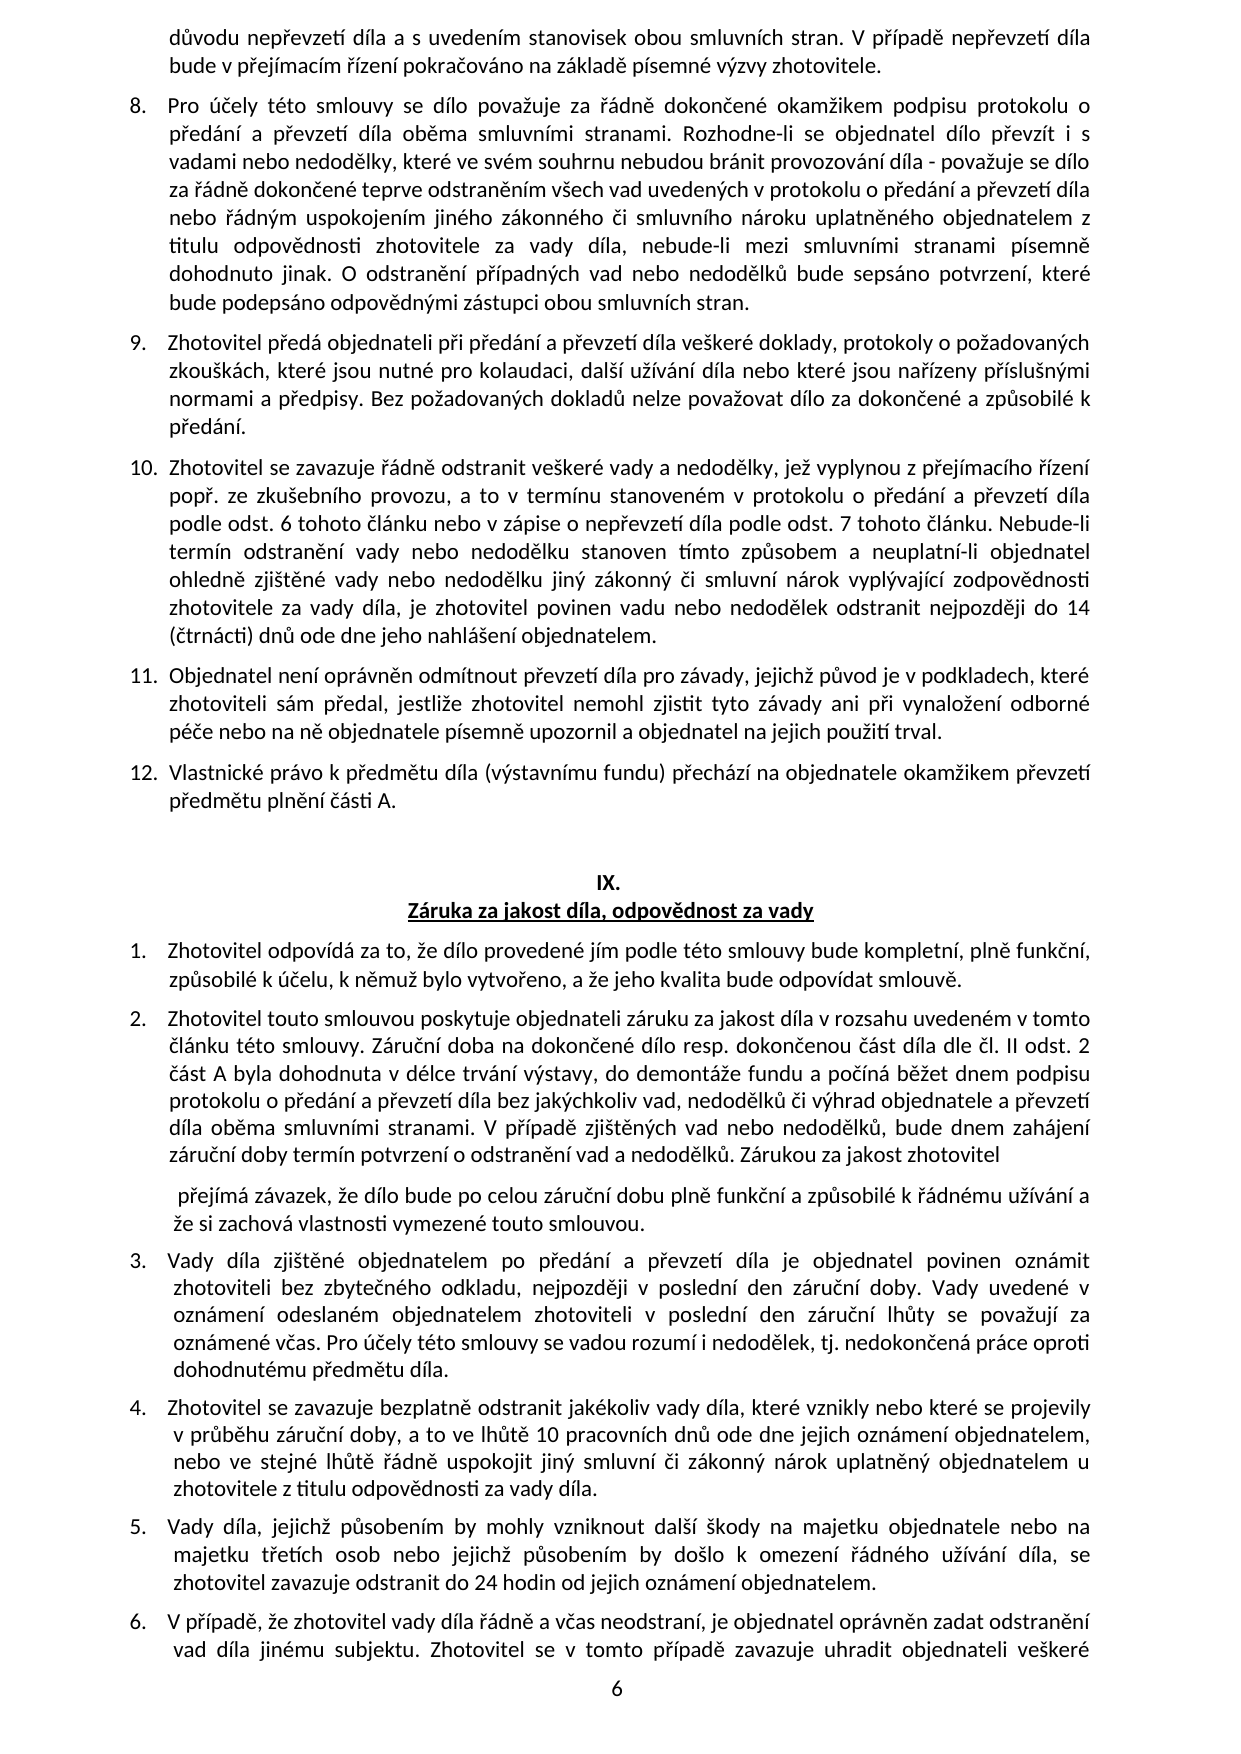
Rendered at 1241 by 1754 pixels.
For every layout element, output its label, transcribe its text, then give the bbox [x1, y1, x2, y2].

list Pro účely této smlouvy se dílo považuje za řádně dokončené okamžikem podpisu protokolu o předání a převzetí díla oběma smluvními stranami. Rozhodne-li se objednatel dílo převzít i s vadami nebo nedodělky, které ve svém souhrnu nebudou bránit provozování díla - považuje se dílo za řádně dokončené teprve odstraněním všech vad uvedených v protokolu o předání a převzetí díla nebo řádným uspokojením jiného zákonného či smluvního nároku uplatněného objednatelem z titulu odpovědnosti zhotovitele za vady díla, nebude-li mezi smluvními stranami písemně dohodnuto jinak. O odstranění případných vad nebo nedodělků bude sepsáno potvrzení, které bude podepsáno odpovědnými zástupci obou smluvních stran. [129, 91, 1092, 316]
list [129, 23, 1092, 79]
list Vady díla, jejichž působením by mohly vzniknout další škody na majetku objednatele nebo na majetku třetích osob nebo jejichž působením by došlo k omezení řádného užívání díla, se zhotovitel zavazuje odstranit do 24 hodin od jejich oznámení objednatelem. [129, 1512, 1092, 1597]
text IX. [596, 868, 1092, 896]
list Vady díla zjištěné objednatelem po předání a převzetí díla je objednatel povinen oznámit zhotoviteli bez zbytečného odkladu, nejpozději v poslední den záruční doby. Vady uvedené v oznámení odeslaném objednatelem zhotoviteli v poslední den záruční lhůty se považují za oznámené včas. Pro účely této smlouvy se vadou rozumí i nedodělek, tj. nedokončená práce oproti dohodnutému předmětu díla. [129, 1247, 1092, 1383]
text přejímá závazek, že dílo bude po celou záruční dobu plně funkční a způsobilé k řádnému užívání a že si zachová vlastnosti vymezené touto smlouvou. [173, 1181, 1092, 1237]
list Objednatel není oprávněn odmítnout převzetí díla pro závady, jejichž původ je v podkladech, které zhotoviteli sám předal, jestliže zhotovitel nemohl zjistit tyto závady ani při vynaložení odborné péče nebo na ně objednatele písemně upozornil a objednatel na jejich použití trval. [129, 661, 1092, 745]
text Záruka za jakost díla, odpovědnost za vady [129, 896, 1092, 924]
list Zhotovitel se zavazuje bezplatně odstranit jakékoliv vady díla, které vznikly nebo které se projevily v průběhu záruční doby, a to ve lhůtě 10 pracovních dnů ode dne jejich oznámení objednatelem, nebo ve stejné lhůtě řádně uspokojit jiný smluvní či zákonný nárok uplatněný objednatelem u zhotovitele z titulu odpovědnosti za vady díla. [129, 1393, 1092, 1502]
list Zhotovitel touto smlouvou poskytuje objednateli záruku za jakost díla v rozsahu uvedeném v tomto článku této smlouvy. Záruční doba na dokončené dílo resp. dokončenou část díla dle čl. II odst. 2 část A byla dohodnuta v délce trvání výstavy, do demontáže fundu a počíná běžet dnem podpisu protokolu o předání a převzetí díla bez jakýchkoliv vad, nedodělků či výhrad objednatele a převzetí díla oběma smluvními stranami. V případě zjištěných vad nebo nedodělků, bude dnem zahájení záruční doby termín potvrzení o odstranění vad a nedodělků. Zárukou za jakost zhotovitel [129, 1005, 1092, 1168]
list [129, 1607, 1092, 1663]
list Zhotovitel se zavazuje řádně odstranit veškeré vady a nedodělky, jež vyplynou z přejímacího řízení popř. ze zkušebního provozu, a to v termínu stanoveném v protokolu o předání a převzetí díla podle odst. 6 tohoto článku nebo v zápise o nepřevzetí díla podle odst. 7 tohoto článku. Nebude-li termín odstranění vady nebo nedodělku stanoven tímto způsobem a neuplatní-li objednatel ohledně zjištěné vady nebo nedodělku jiný zákonný či smluvní nárok vyplývající zodpovědnosti zhotovitele za vady díla, je zhotovitel povinen vadu nebo nedodělek odstranit nejpozději do 14 (čtrnácti) dnů ode dne jeho nahlášení objednatelem. [129, 453, 1092, 649]
list Zhotovitel odpovídá za to, že dílo provedené jím podle této smlouvy bude kompletní, plně funkční, způsobilé k účelu, k němuž bylo vytvořeno, a že jeho kvalita bude odpovídat smlouvě. [129, 937, 1092, 993]
list Zhotovitel předá objednateli při předání a převzetí díla veškeré doklady, protokoly o požadovaných zkouškách, které jsou nutné pro kolaudaci, další užívání díla nebo které jsou nařízeny příslušnými normami a předpisy. Bez požadovaných dokladů nelze považovat dílo za dokončené a způsobilé k předání. [129, 328, 1092, 440]
list Vlastnické právo k předmětu díla (výstavnímu fundu) přechází na objednatele okamžikem převzetí předmětu plnění části A. [129, 758, 1092, 814]
